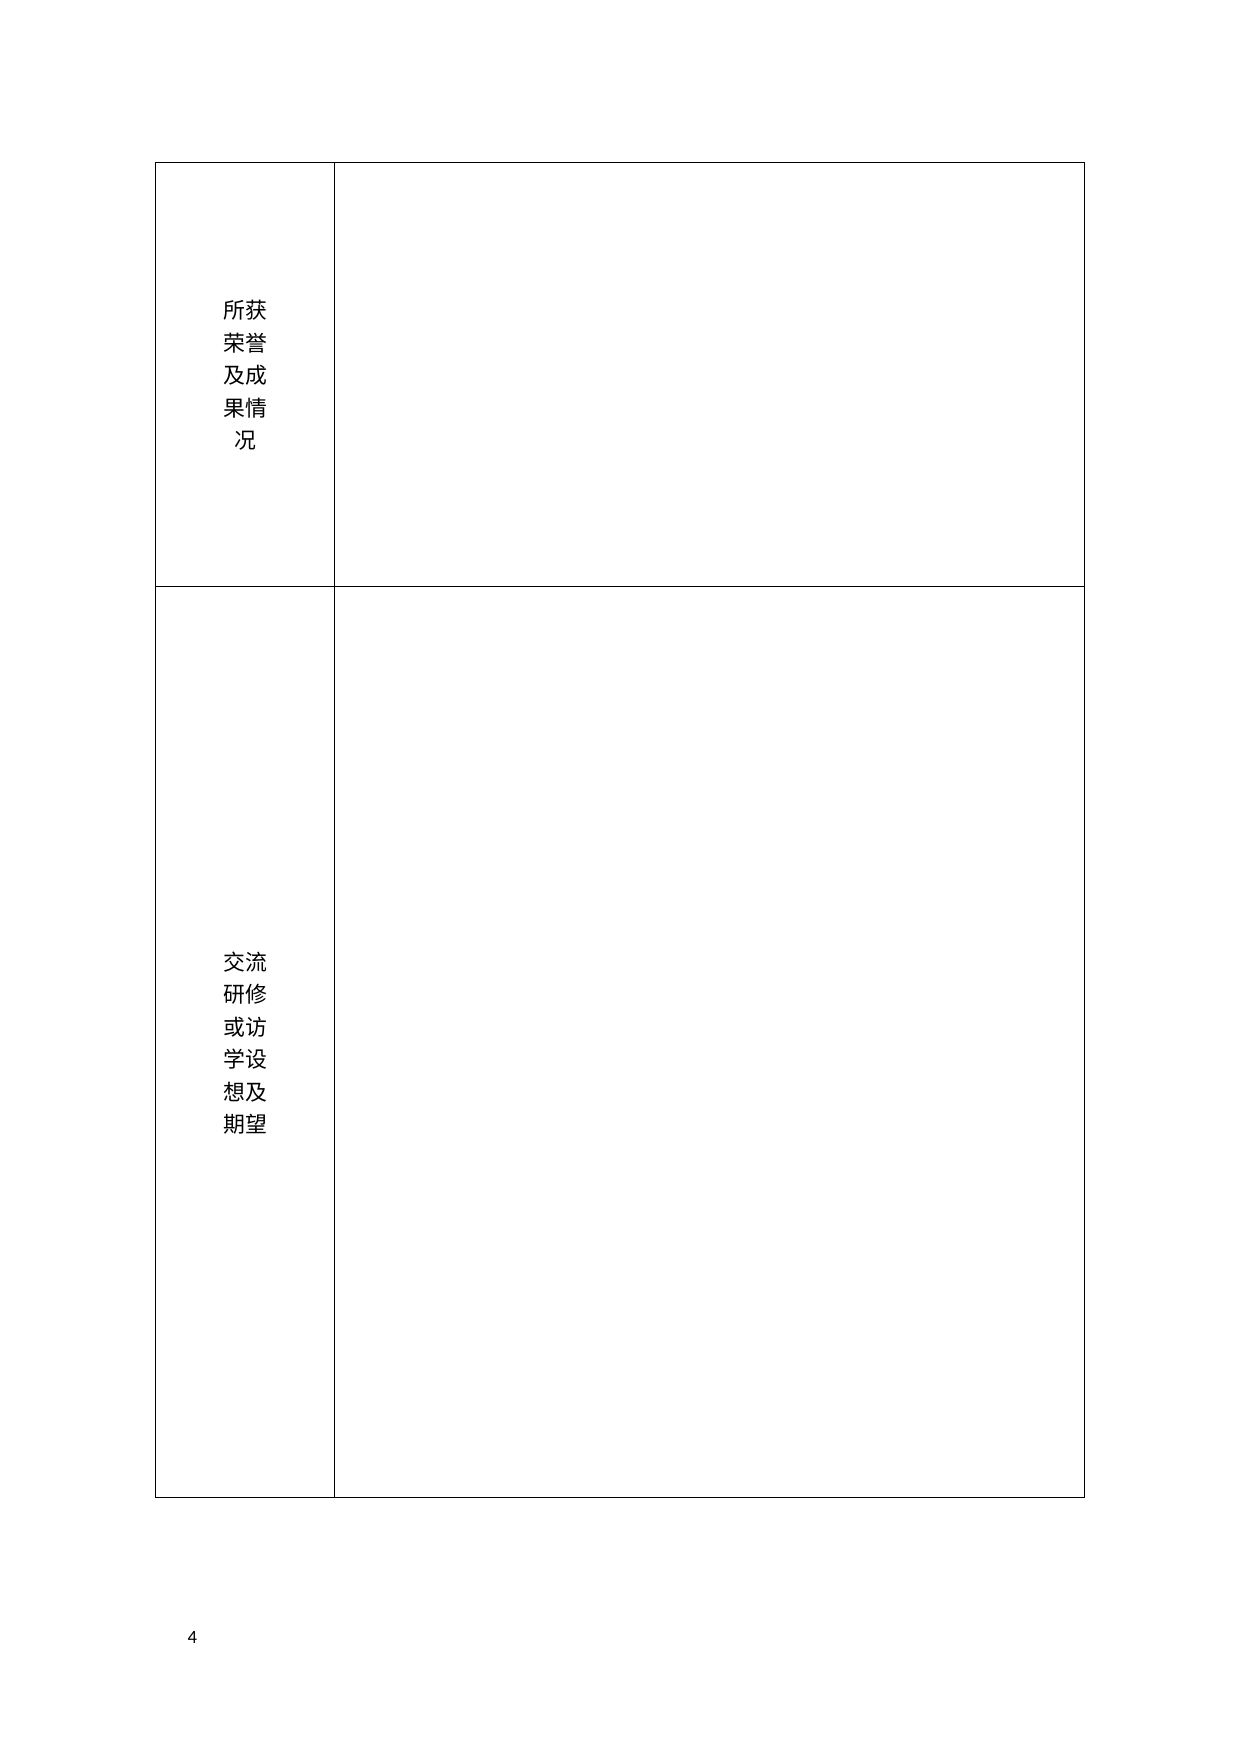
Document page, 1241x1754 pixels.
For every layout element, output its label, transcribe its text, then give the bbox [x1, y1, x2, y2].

table_cell [335, 587, 1084, 1497]
table_cell 所获 荣誉 及成 果情 况 [156, 163, 334, 586]
table_cell 交流 研修 或访 学设 想及 期望 [156, 587, 334, 1497]
table_cell [335, 163, 1084, 586]
